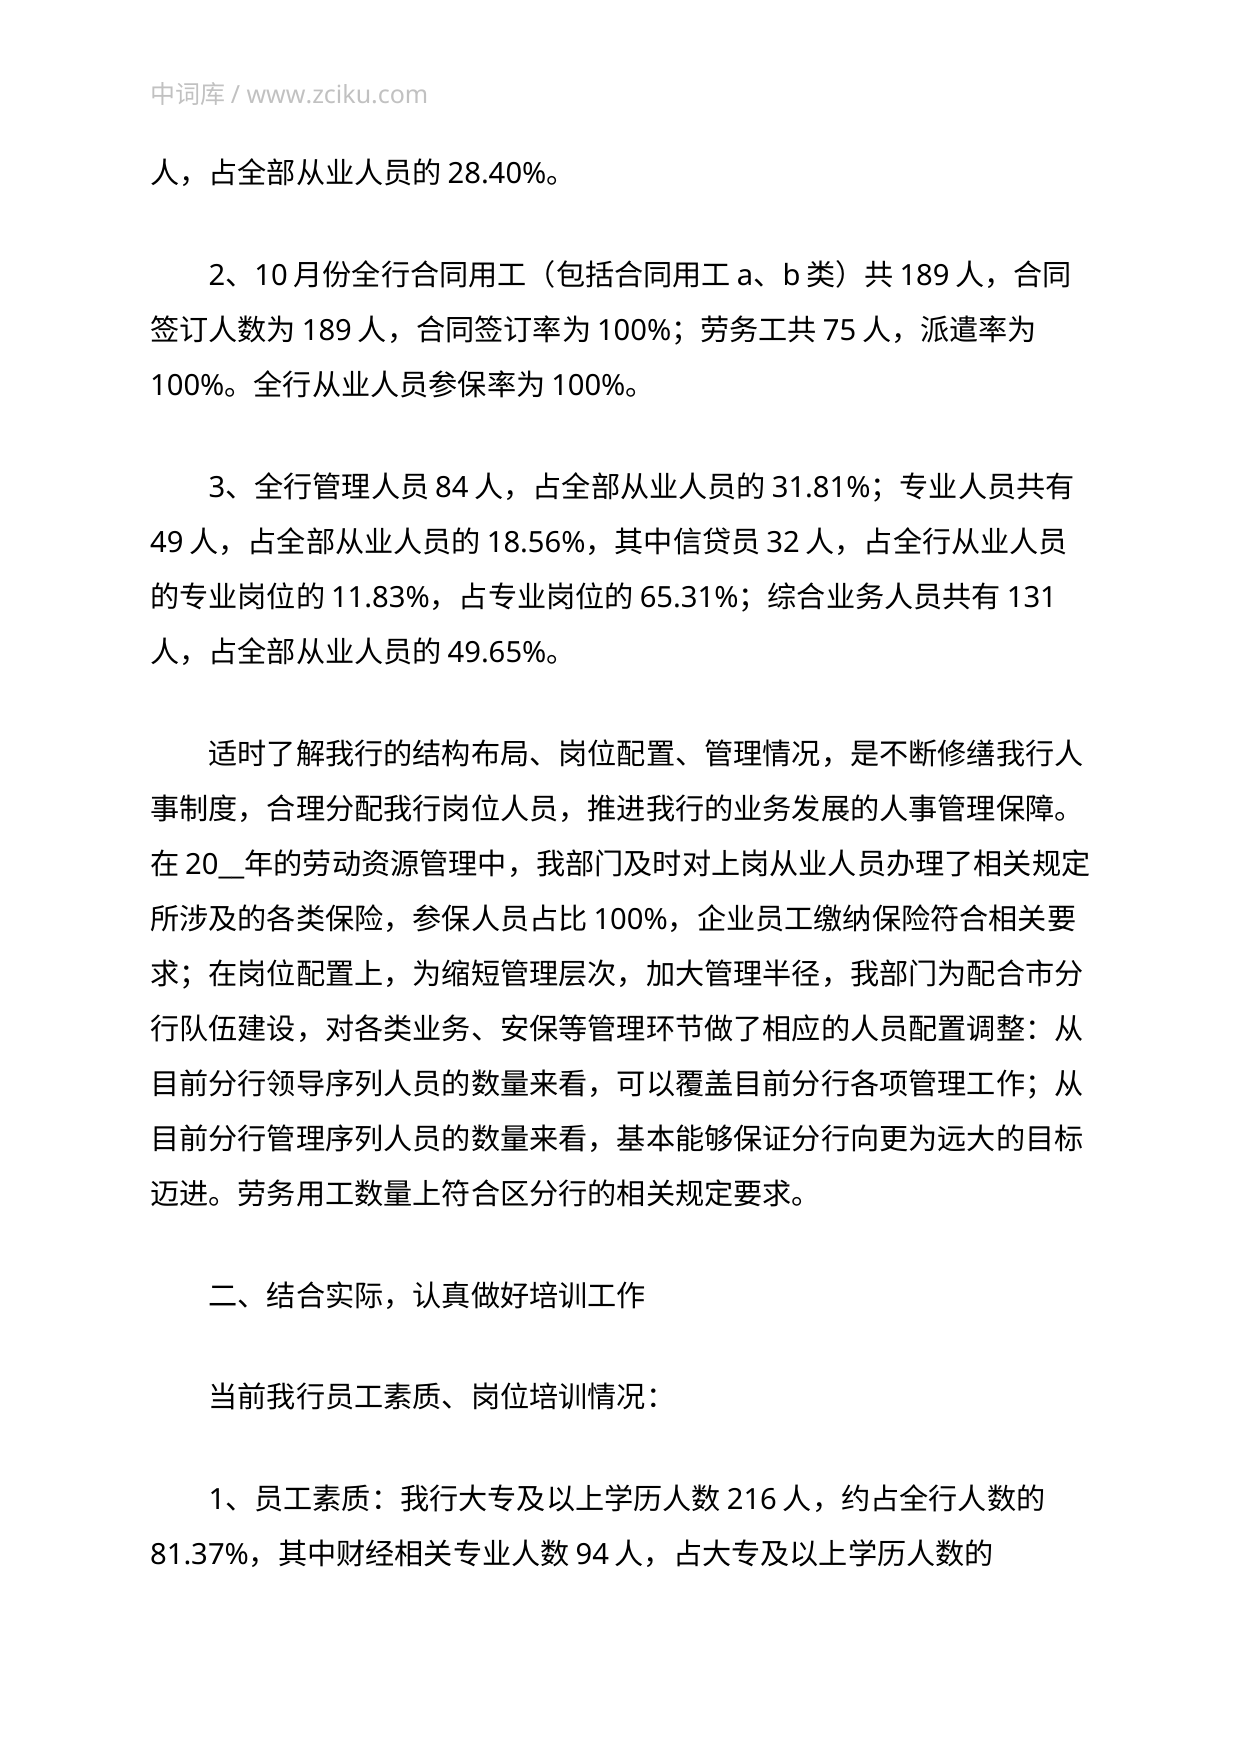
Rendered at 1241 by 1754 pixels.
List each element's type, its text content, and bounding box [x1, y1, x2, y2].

text 适时了解我行的结构布局、岗位配置、管理情况，是不断修缮我行人事制度，合理分配我行岗位人员，推进我行的业务发展的人事管理保障。在20__年的劳动资源管理中，我部门及时对上岗从业人员办理了相关规定所涉及的各类保险，参保人员占比100%，企业员工缴纳保险符合相关要求；在岗位配置上，为缩短管理层次，加大管理半径，我部门为配合市分行队伍建设，对各类业务、安保等管理环节做了相应的人员配置调整：从目前分行领导序列人员的数量来看，可以覆盖目前分行各项管理工作；从目前分行管理序列人员的数量来看，基本能够保证分行向更为远大的目标迈进。劳务用工数量上符合区分行的相关规定要求。 [150, 731, 1090, 1213]
text 二、结合实际，认真做好培训工作 [150, 1272, 1090, 1314]
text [150, 1476, 1090, 1573]
text 当前我行员工素质、岗位培训情况： [150, 1374, 1090, 1416]
text 3、全行管理人员84人，占全部从业人员的31.81%；专业人员共有49人，占全部从业人员的18.56%，其中信贷员32人，占全行从业人员的专业岗位的11.83%，占专业岗位的65.31%；综合业务人员共有131人，占全部从业人员的49.65%。 [150, 464, 1090, 671]
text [150, 150, 1090, 192]
text 2、10月份全行合同用工（包括合同用工a、b类）共189人，合同签订人数为189人，合同签订率为100%；劳务工共75人，派遣率为100%。全行从业人员参保率为100%。 [150, 252, 1090, 404]
